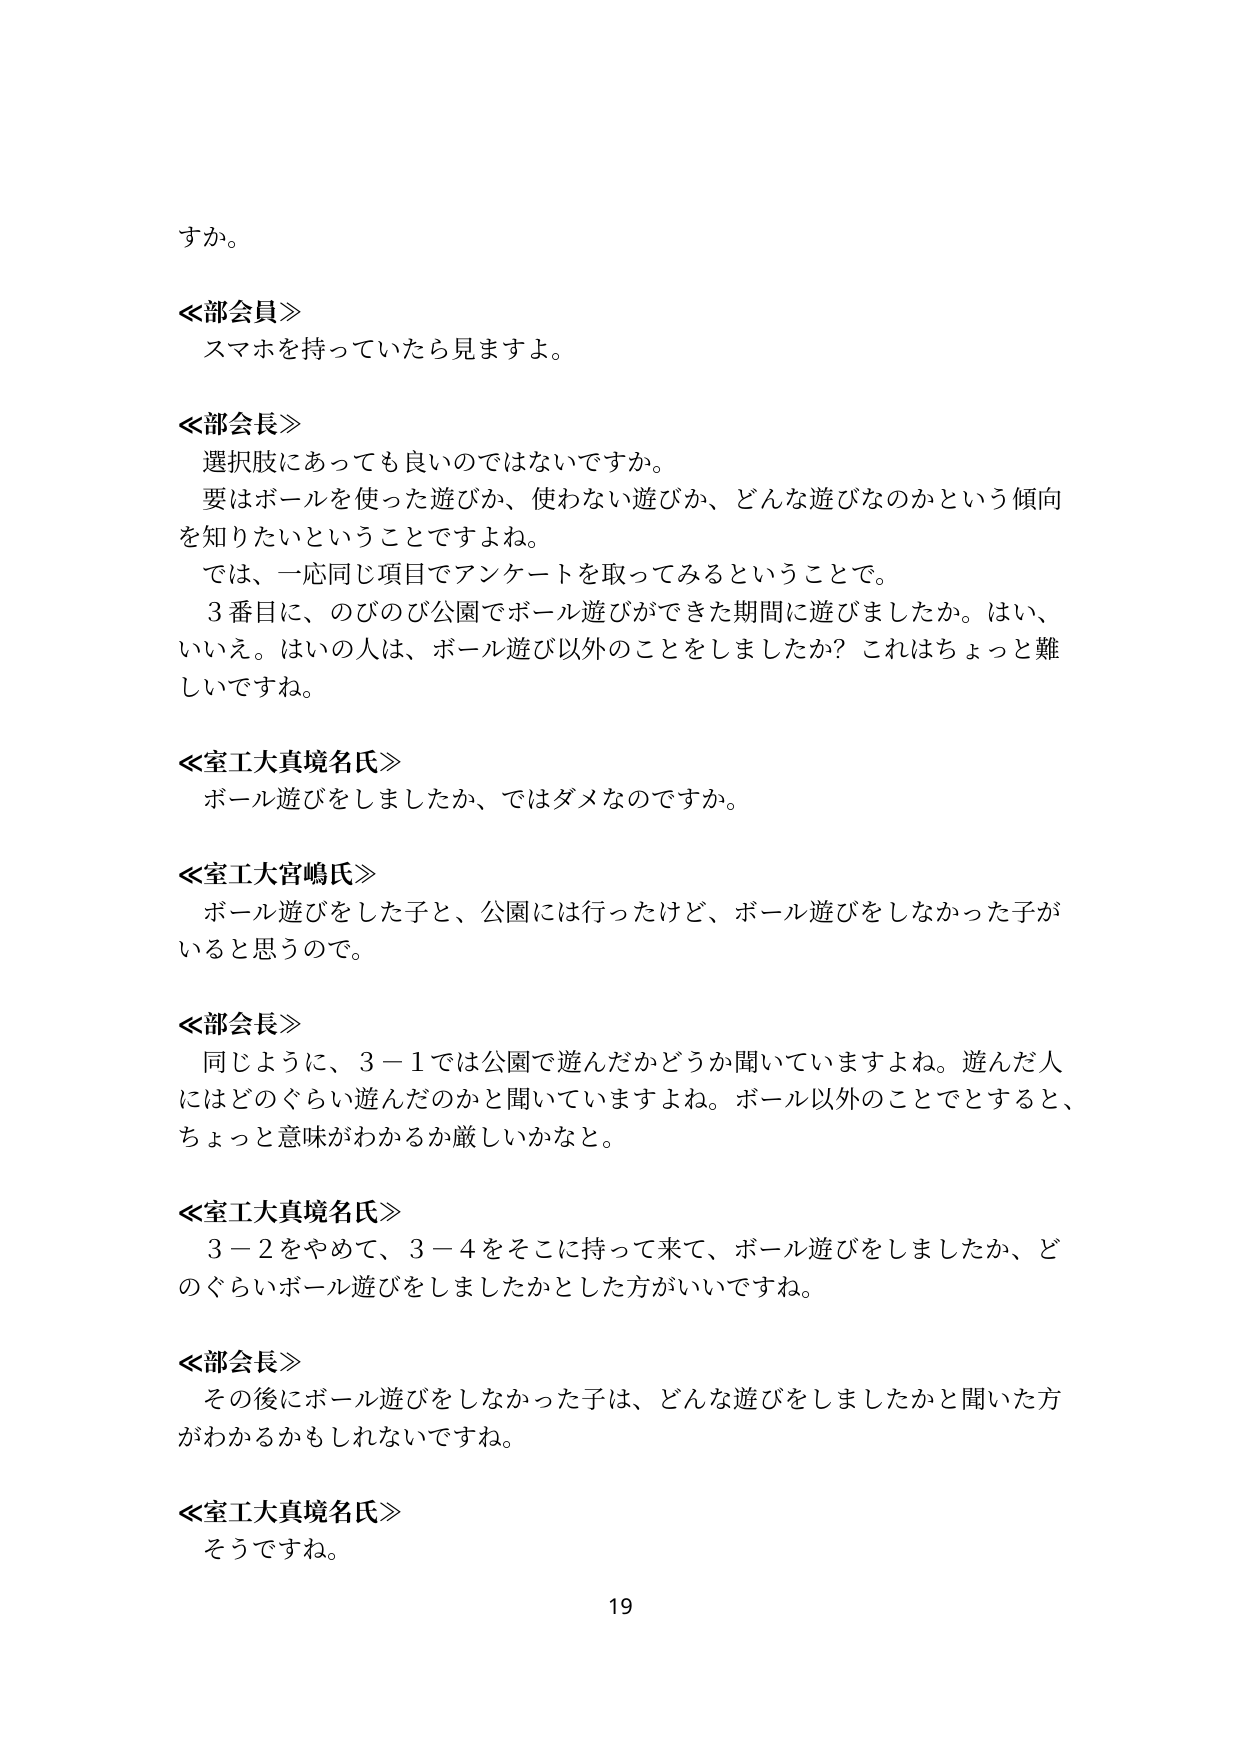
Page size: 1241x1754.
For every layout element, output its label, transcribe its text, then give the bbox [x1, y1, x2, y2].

text 同じように、３－１では公園で遊んだかどうか聞いていますよね。遊んだ人にはどのぐらい遊んだのかと聞いていますよね。ボール以外のことでとすると、ちょっと意味がわかるか厳しいかなと。 [177, 1042, 1063, 1154]
text スマホを持っていたら見ますよ。 [177, 329, 1063, 367]
text ≪室工大宮嶋氏≫ [177, 854, 1063, 892]
text ≪部会長≫ [177, 1004, 1063, 1042]
text その後にボール遊びをしなかった子は、どんな遊びをしましたかと聞いた方がわかるかもしれないですね。 [177, 1379, 1063, 1454]
text 選択肢にあっても良いのではないですか。 [177, 442, 1063, 479]
text ≪室工大真境名氏≫ [177, 1492, 1063, 1529]
text ≪部会長≫ [177, 404, 1063, 442]
text 要はボールを使った遊びか、使わない遊びか、どんな遊びなのかという傾向を知りたいということですよね。 [177, 479, 1063, 554]
text ≪室工大真境名氏≫ [177, 1192, 1063, 1229]
text ３－２をやめて、３－４をそこに持って来て、ボール遊びをしましたか、どのぐらいボール遊びをしましたかとした方がいいですね。 [177, 1229, 1063, 1304]
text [177, 217, 1063, 254]
text ≪部会長≫ [177, 1342, 1063, 1379]
text ≪室工大真境名氏≫ [177, 742, 1063, 779]
text ３番目に、のびのび公園でボール遊びができた期間に遊びましたか。はい、いいえ。はいの人は、ボール遊び以外のことをしましたか？これはちょっと難しいですね。 [177, 592, 1063, 704]
text では、一応同じ項目でアンケートを取ってみるということで。 [177, 554, 1063, 592]
text ボール遊びをした子と、公園には行ったけど、ボール遊びをしなかった子がいると思うので。 [177, 892, 1063, 967]
text そうですね。 [177, 1529, 1063, 1567]
text ≪部会員≫ [177, 292, 1063, 329]
text ボール遊びをしましたか、ではダメなのですか。 [177, 779, 1063, 817]
